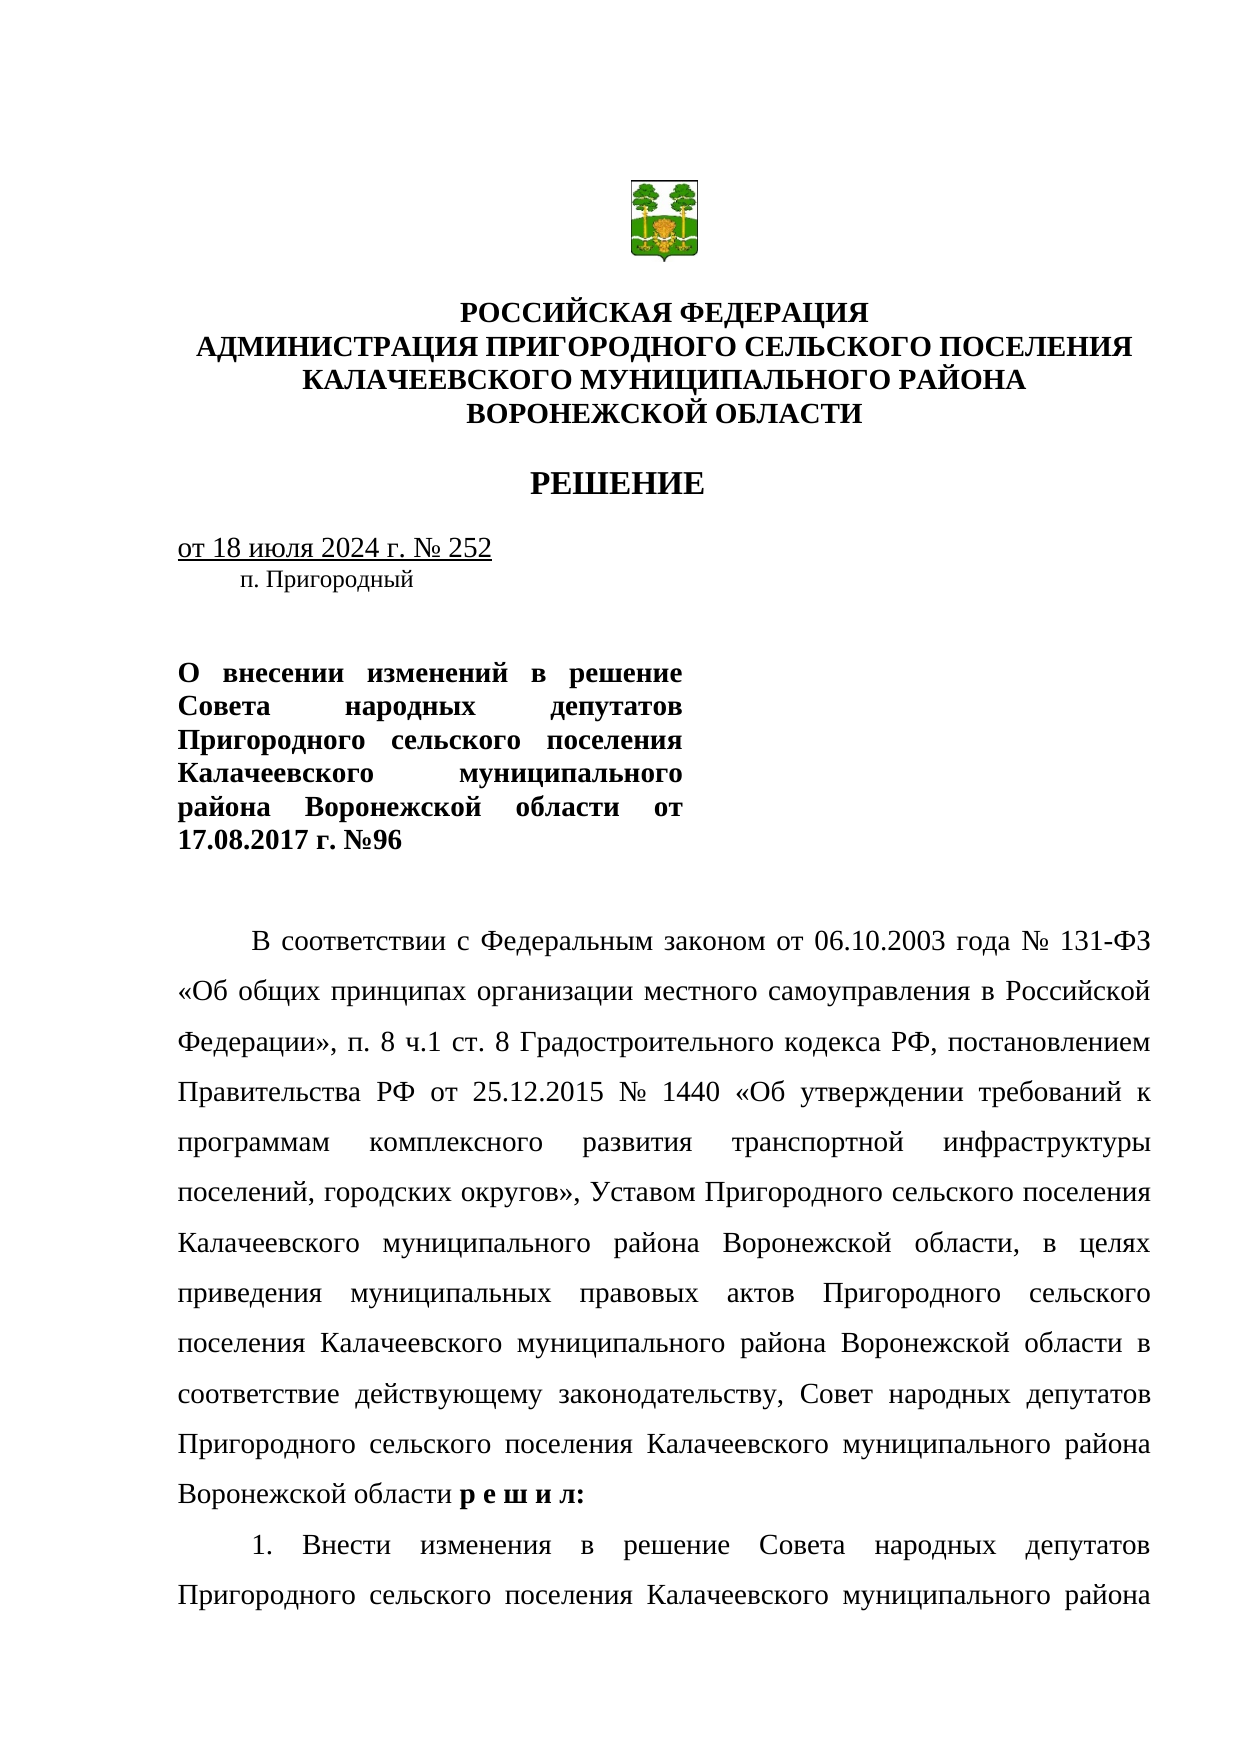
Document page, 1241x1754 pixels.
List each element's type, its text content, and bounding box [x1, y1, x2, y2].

text РЕШЕНИЕ [83, 463, 1152, 501]
text РОССИЙСКАЯ ФЕДЕРАЦИЯ [177, 295, 1152, 329]
text КАЛАЧЕЕВСКОГО МУНИЦИПАЛЬНОГО РАЙОНА [177, 362, 1152, 396]
text от 18 июля 2024 г. № 252 [177, 530, 1152, 564]
picture [631, 180, 698, 262]
text АДМИНИСТРАЦИЯ ПРИГОРОДНОГО СЕЛЬСКОГО ПОСЕЛЕНИЯ [177, 329, 1152, 362]
text ВОРОНЕЖСКОЙ ОБЛАСТИ [177, 396, 1152, 429]
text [177, 1527, 1152, 1611]
table_header О внесении изменений в решение Совета народных депутатов Пригородного сельского поселения Калачеевского муниципального района Воронежской области от 17.08.2017 г. №96 [166, 655, 694, 856]
text В соответствии с Федеральным законом от 06.10.2003 года № 131-ФЗ «Об общих принципах организации местного самоуправления в Российской Федерации», п. 8 ч.1 ст. 8 Градостроительного кодекса РФ, постановлением Правительства РФ от 25.12.2015 № 1440 «Об утверждении требований к программам комплексного развития транспортной инфраструктуры поселений, городских округов», Уставом Пригородного сельского поселения Калачеевского муниципального района Воронежской области, в целях приведения муниципальных правовых актов Пригородного сельского поселения Калачеевского муниципального района Воронежской области в соответствие действующему законодательству, Совет народных депутатов Пригородного сельского поселения Калачеевского муниципального района Воронежской области р е ш и л: [177, 923, 1152, 1510]
text п. Пригородный [177, 564, 1152, 592]
